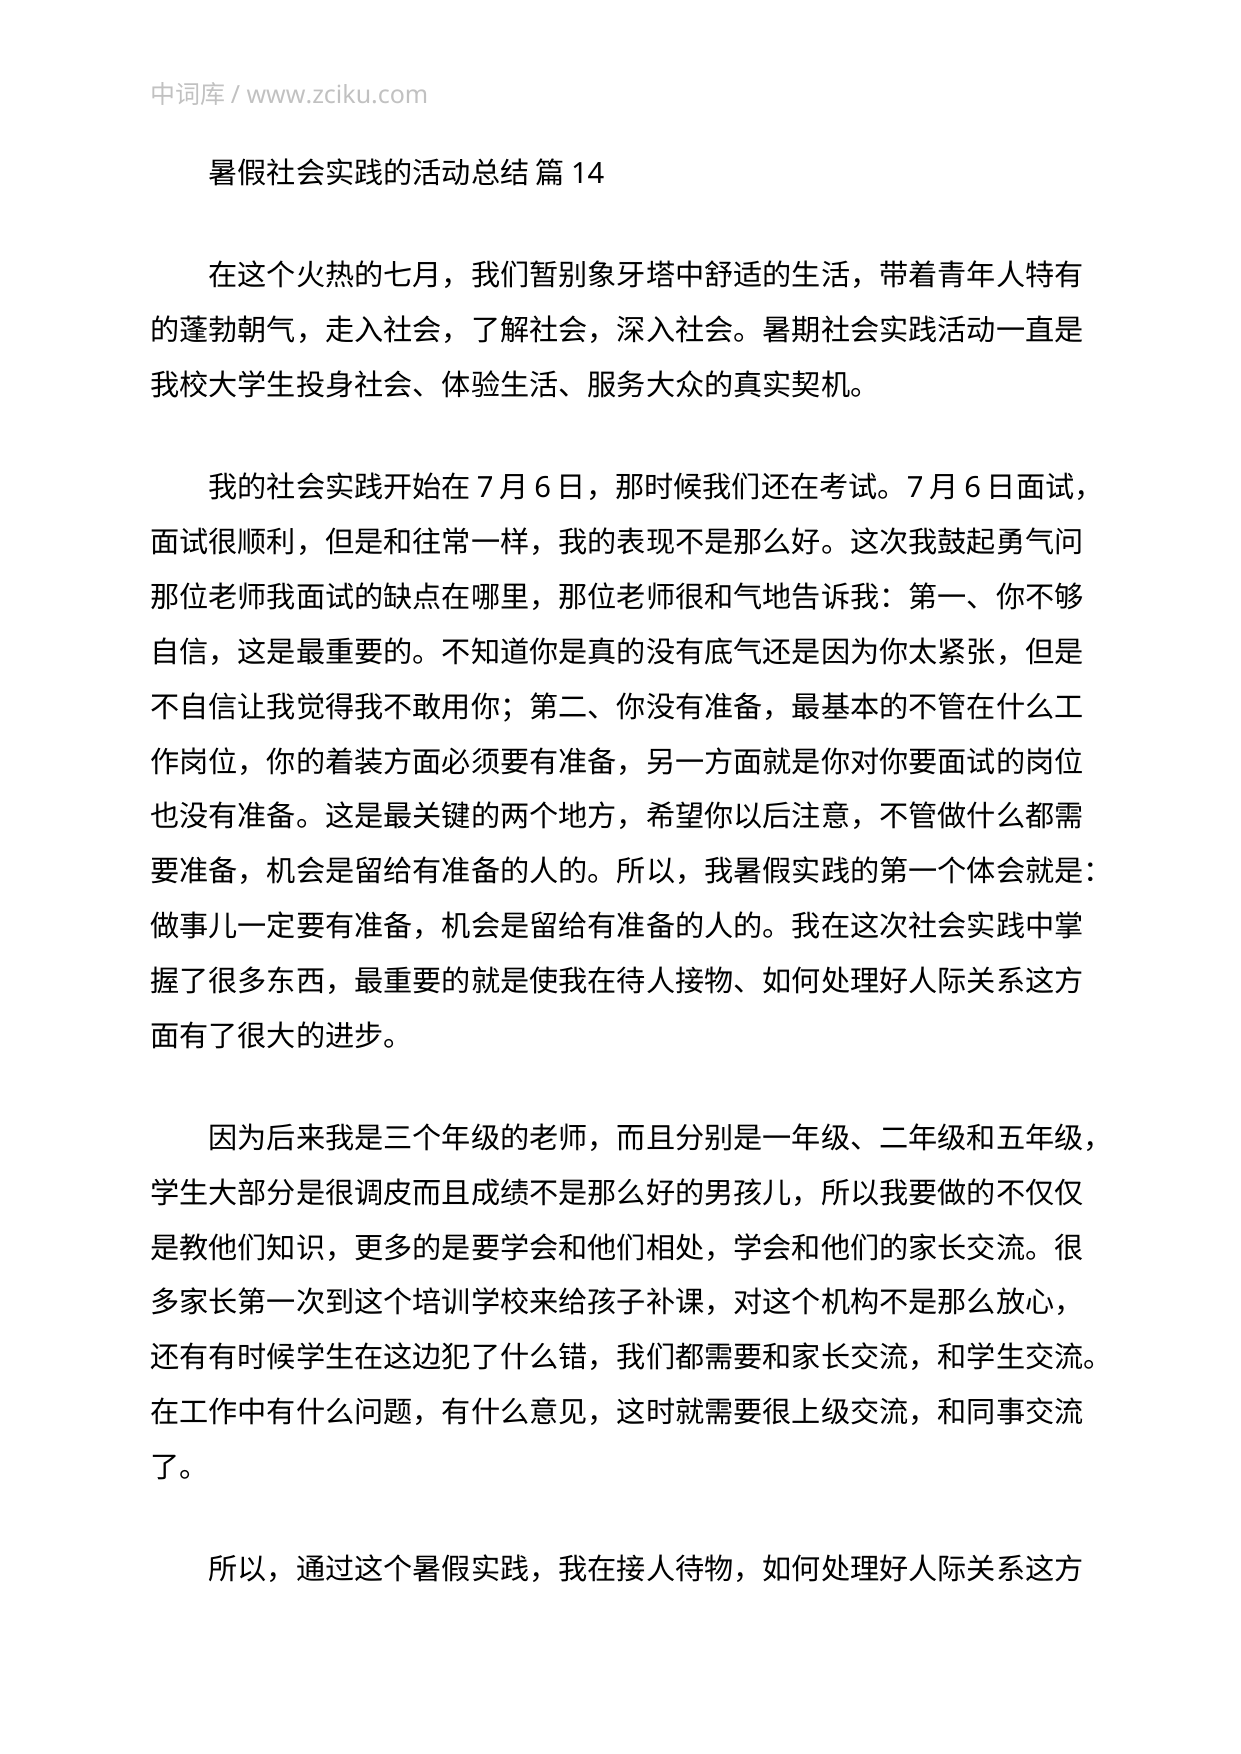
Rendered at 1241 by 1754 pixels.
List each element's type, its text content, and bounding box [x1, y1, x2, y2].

text 我的社会实践开始在7月6日，那时候我们还在考试。7月6日面试，面试很顺利，但是和往常一样，我的表现不是那么好。这次我鼓起勇气问那位老师我面试的缺点在哪里，那位老师很和气地告诉我：第一、你不够自信，这是最重要的。不知道你是真的没有底气还是因为你太紧张，但是不自信让我觉得我不敢用你；第二、你没有准备，最基本的不管在什么工作岗位，你的着装方面必须要有准备，另一方面就是你对你要面试的岗位也没有准备。这是最关键的两个地方，希望你以后注意，不管做什么都需要准备，机会是留给有准备的人的。所以，我暑假实践的第一个体会就是：做事儿一定要有准备，机会是留给有准备的人的。我在这次社会实践中掌握了很多东西，最重要的就是使我在待人接物、如何处理好人际关系这方面有了很大的进步。 [150, 463, 1090, 1055]
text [150, 1546, 1090, 1588]
text 因为后来我是三个年级的老师，而且分别是一年级、二年级和五年级，学生大部分是很调皮而且成绩不是那么好的男孩儿，所以我要做的不仅仅是教他们知识，更多的是要学会和他们相处，学会和他们的家长交流。很多家长第一次到这个培训学校来给孩子补课，对这个机构不是那么放心，还有有时候学生在这边犯了什么错，我们都需要和家长交流，和学生交流。在工作中有什么问题，有什么意见，这时就需要很上级交流，和同事交流了。 [150, 1114, 1090, 1486]
text 在这个火热的七月，我们暂别象牙塔中舒适的生活，带着青年人特有的蓬勃朝气，走入社会，了解社会，深入社会。暑期社会实践活动一直是我校大学生投身社会、体验生活、服务大众的真实契机。 [150, 252, 1090, 404]
text 暑假社会实践的活动总结 篇14 [150, 150, 1090, 192]
